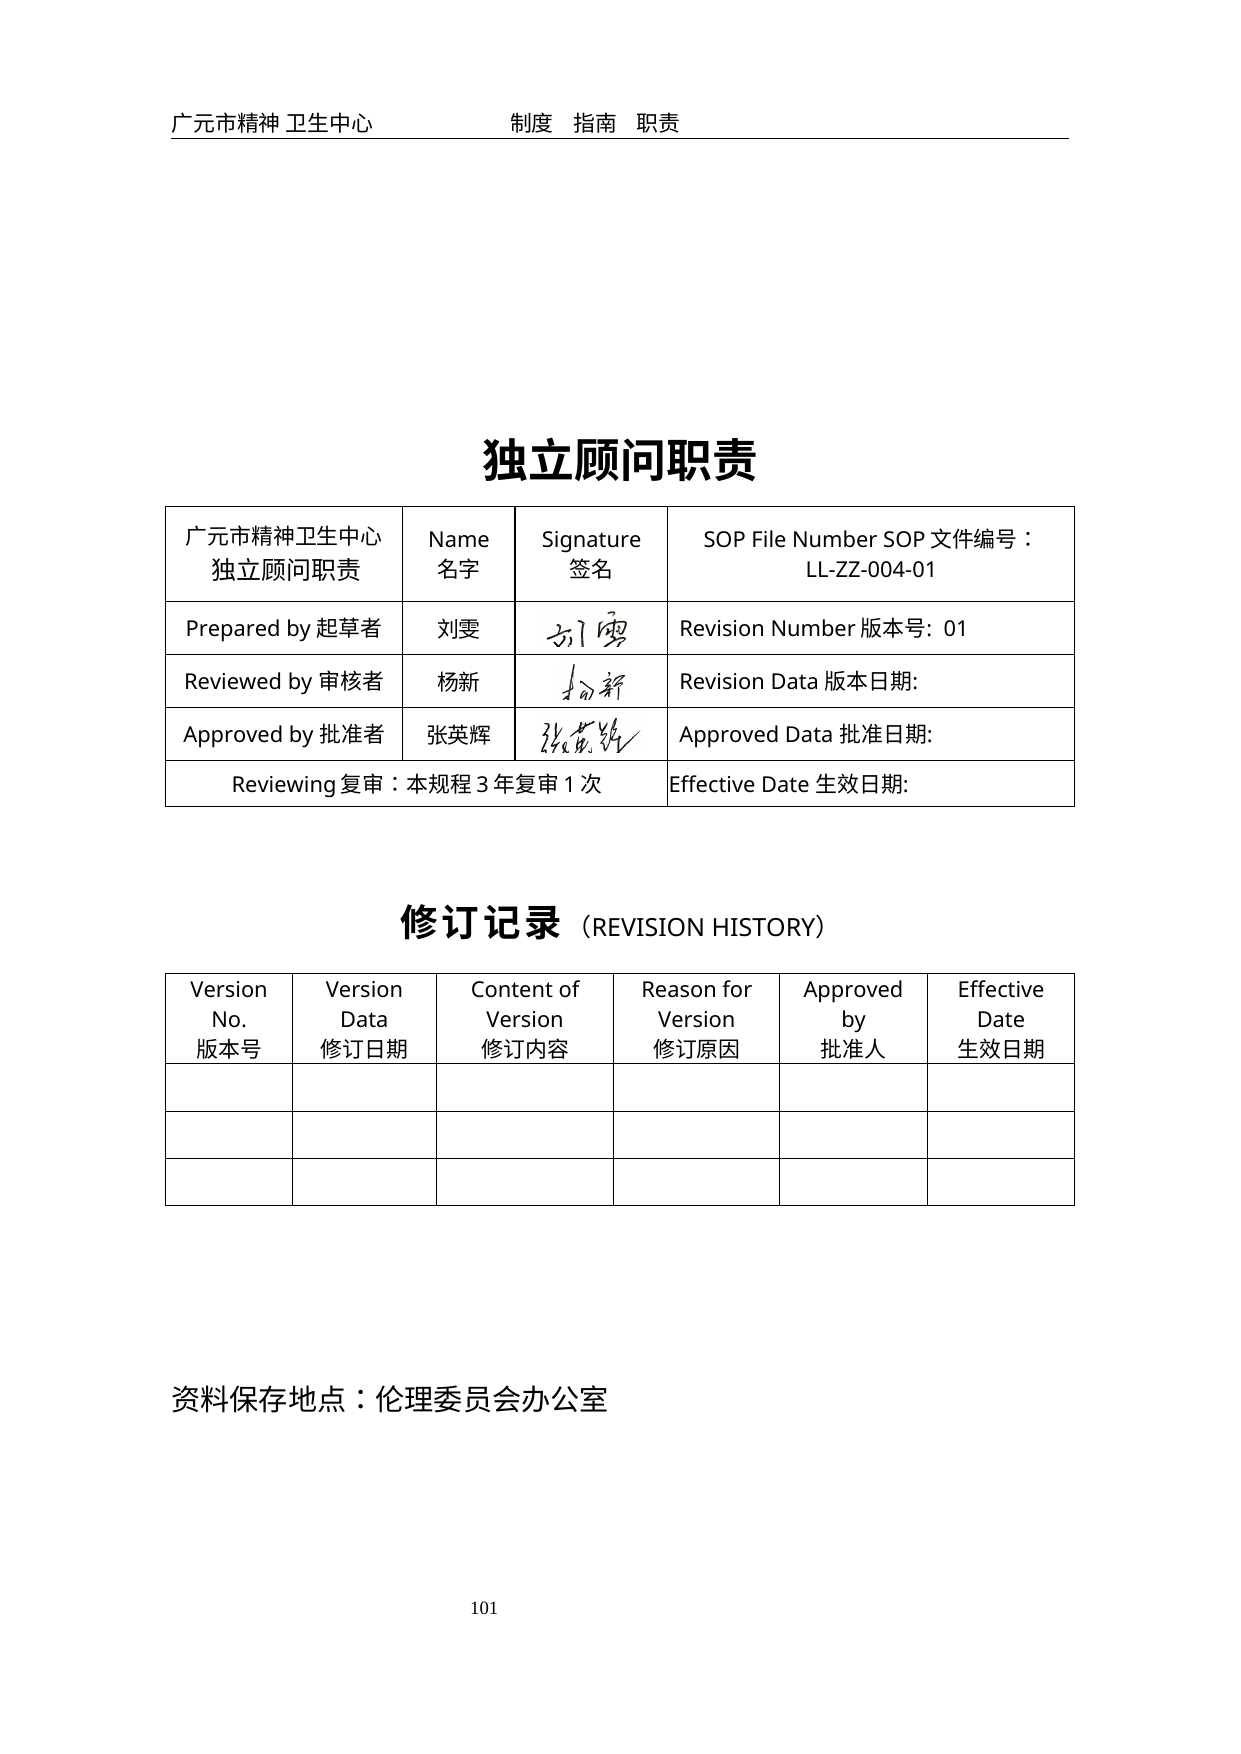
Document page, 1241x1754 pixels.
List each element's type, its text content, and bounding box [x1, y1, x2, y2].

table_cell Effective Date 生效日期: [668, 761, 1074, 806]
table_header Version No. 版本号 [166, 974, 292, 1063]
table_header Approved by 批准人 [780, 974, 927, 1063]
table_cell [516, 708, 667, 760]
table_cell [614, 1112, 779, 1158]
table_header Reason for Version 修订原因 [614, 974, 779, 1063]
table_cell Approved by 批准者 [166, 708, 402, 760]
table_header Version Data 修订日期 [293, 974, 436, 1063]
table_cell [780, 1112, 927, 1158]
table_cell 张英辉 [403, 708, 514, 760]
table_cell [293, 1112, 436, 1158]
table_cell Revision Number版本号: 01 [668, 602, 1074, 654]
text 修订记录（REVISION HISTORY） [171, 896, 1069, 947]
text 资料保存地点：伦理委员会办公室 [171, 1377, 1069, 1419]
table_cell [166, 1159, 292, 1205]
table_cell [928, 1159, 1074, 1205]
table_cell [166, 1112, 292, 1158]
table_cell [166, 1064, 292, 1111]
table_header SOP File Number SOP文件编号： LL-ZZ-004-01 [668, 507, 1074, 601]
table_cell [293, 1159, 436, 1205]
table_cell [516, 602, 667, 654]
table_cell [516, 655, 667, 707]
table_cell 刘雯 [403, 602, 514, 654]
table_cell [780, 1064, 927, 1111]
picture [542, 609, 641, 647]
table_header 广元市精神卫生中心 独立顾问职责 [166, 507, 402, 601]
table_cell [780, 1159, 927, 1205]
table_cell [928, 1064, 1074, 1111]
table_cell [293, 1064, 436, 1111]
subtitle 独立顾问职责 [171, 424, 1069, 491]
picture [539, 715, 643, 753]
table_cell 杨新 [403, 655, 514, 707]
table_cell Revision Data 版本日期: [668, 655, 1074, 707]
table_cell [614, 1064, 779, 1111]
table_cell Reviewing复审：本规程3年复审1次 [166, 761, 667, 806]
table_header Name 名字 [403, 507, 514, 601]
table_cell [928, 1112, 1074, 1158]
table_header Effective Date 生效日期 [928, 974, 1074, 1063]
table_cell [437, 1064, 613, 1111]
picture [555, 662, 628, 700]
table_header Signature 签名 [516, 507, 667, 601]
table_cell Approved Data 批准日期: [668, 708, 1074, 760]
table_cell Reviewed by 审核者 [166, 655, 402, 707]
table_header Content of Version 修订内容 [437, 974, 613, 1063]
table_cell Prepared by 起草者 [166, 602, 402, 654]
table_cell [614, 1159, 779, 1205]
table_cell [437, 1112, 613, 1158]
table_cell [437, 1159, 613, 1205]
